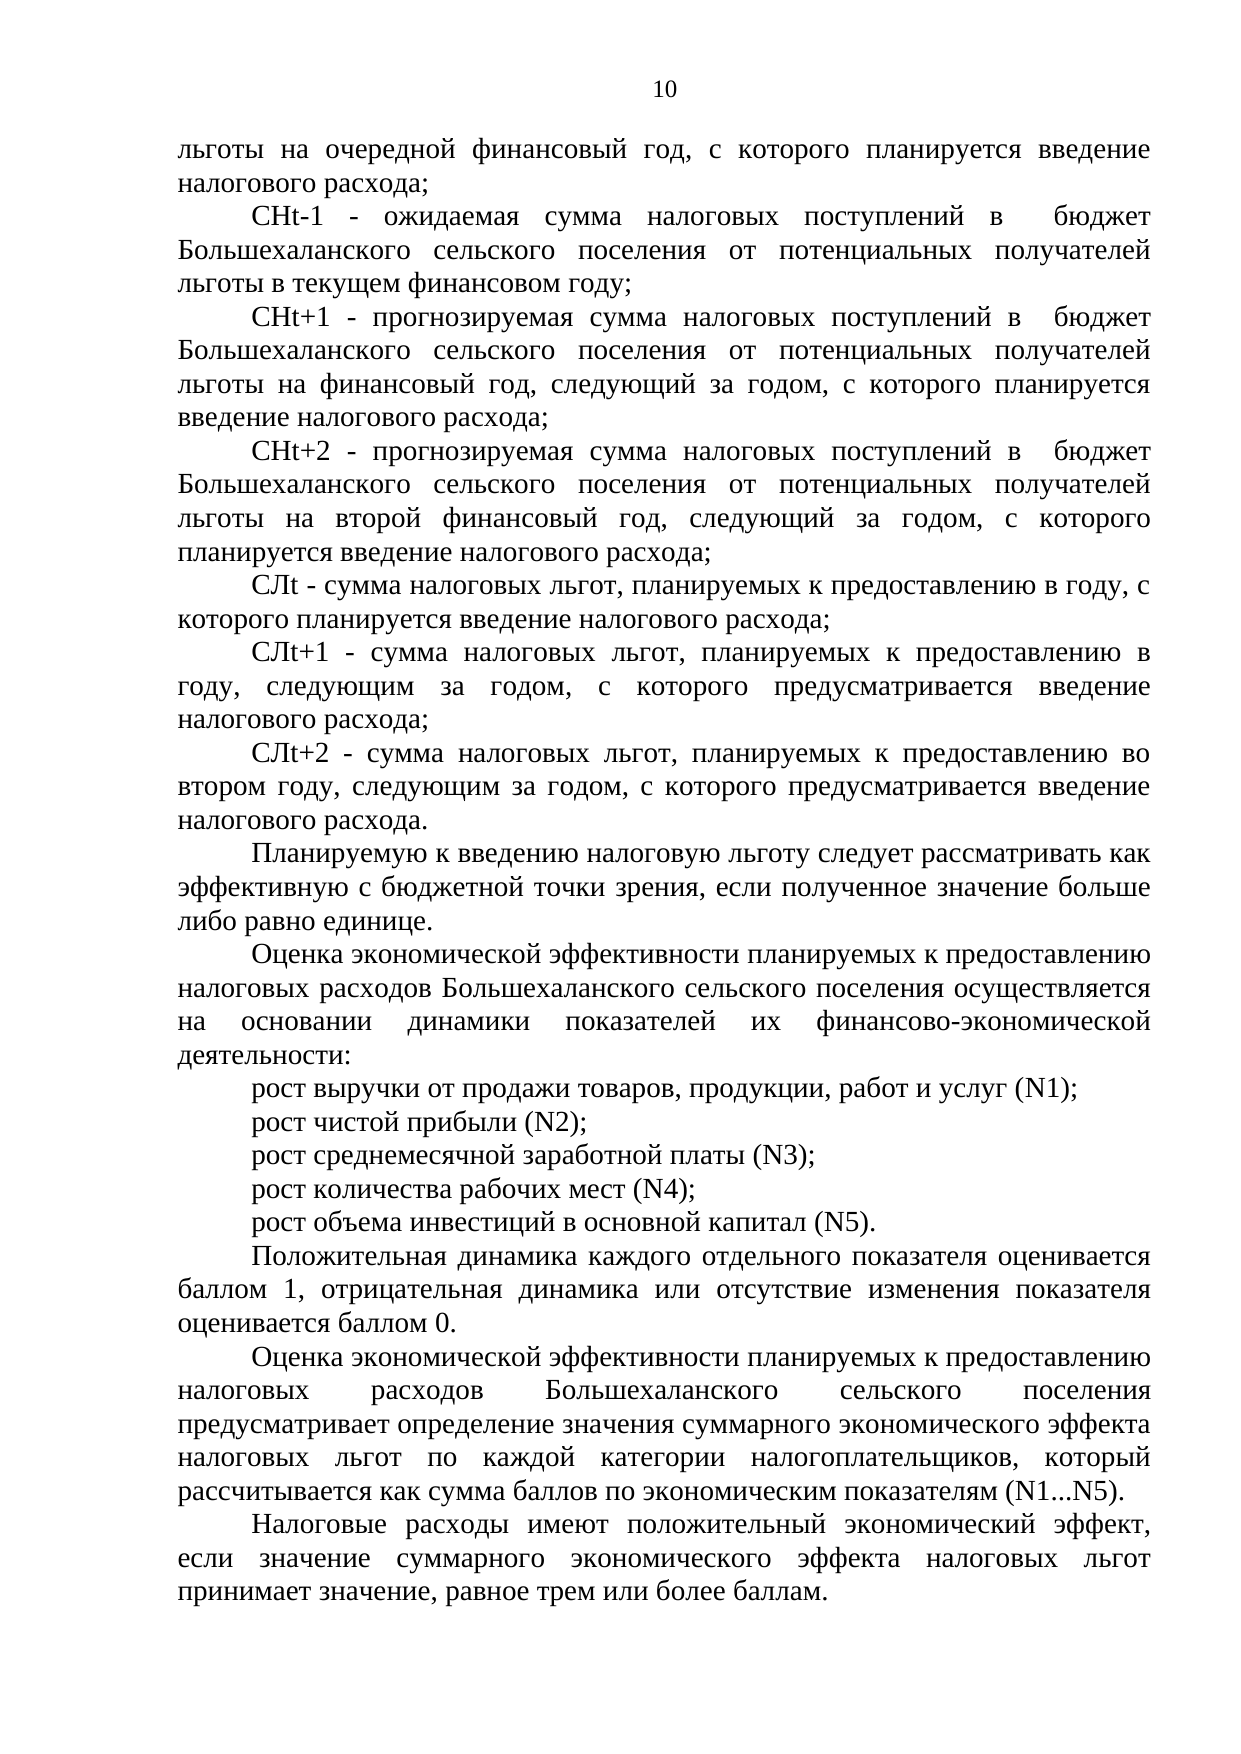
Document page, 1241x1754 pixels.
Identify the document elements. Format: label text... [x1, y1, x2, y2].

text СНt+2 - прогнозируемая сумма налоговых поступлений в бюджет Большехаланского сельского поселения от потенциальных получателей льготы на второй финансовый год, следующий за годом, с которого планируется введение налогового расхода; [177, 433, 1152, 567]
text Оценка экономической эффективности планируемых к предоставлению налоговых расходов Большехаланского сельского поселения предусматривает определение значения суммарного экономического эффекта налоговых льгот по каждой категории налогоплательщиков, который рассчитывается как сумма баллов по экономическим показателям (N1...N5). [177, 1339, 1152, 1506]
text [177, 131, 1152, 198]
text Планируемую к введению налоговую льготу следует рассматривать как эффективную с бюджетной точки зрения, если полученное значение больше либо равно единице. [177, 836, 1152, 936]
text рост чистой прибыли (N2); [177, 1104, 1152, 1137]
text Положительная динамика каждого отдельного показателя оценивается баллом 1, отрицательная динамика или отсутствие изменения показателя оценивается баллом 0. [177, 1238, 1152, 1339]
text рост выручки от продажи товаров, продукции, работ и услуг (N1); [177, 1070, 1152, 1104]
text СЛt+1 - сумма налоговых льгот, планируемых к предоставлению в году, следующим за годом, с которого предусматривается введение налогового расхода; [177, 634, 1152, 735]
text СЛt - сумма налоговых льгот, планируемых к предоставлению в году, с которого планируется введение налогового расхода; [177, 567, 1152, 634]
text Оценка экономической эффективности планируемых к предоставлению налоговых расходов Большехаланского сельского поселения осуществляется на основании динамики показателей их финансово-экономической деятельности: [177, 936, 1152, 1070]
text СНt-1 - ожидаемая сумма налоговых поступлений в бюджет Большехаланского сельского поселения от потенциальных получателей льготы в текущем финансовом году; [177, 198, 1152, 299]
text рост среднемесячной заработной платы (N3); [177, 1137, 1152, 1171]
text СЛt+2 - сумма налоговых льгот, планируемых к предоставлению во втором году, следующим за годом, с которого предусматривается введение налогового расхода. [177, 735, 1152, 836]
text СНt+1 - прогнозируемая сумма налоговых поступлений в бюджет Большехаланского сельского поселения от потенциальных получателей льготы на финансовый год, следующий за годом, с которого планируется введение налогового расхода; [177, 299, 1152, 433]
text Налоговые расходы имеют положительный экономический эффект, если значение суммарного экономического эффекта налоговых льгот принимает значение, равное трем или более баллам. [177, 1506, 1152, 1607]
text рост объема инвестиций в основной капитал (N5). [177, 1204, 1152, 1238]
text рост количества рабочих мест (N4); [177, 1171, 1152, 1204]
